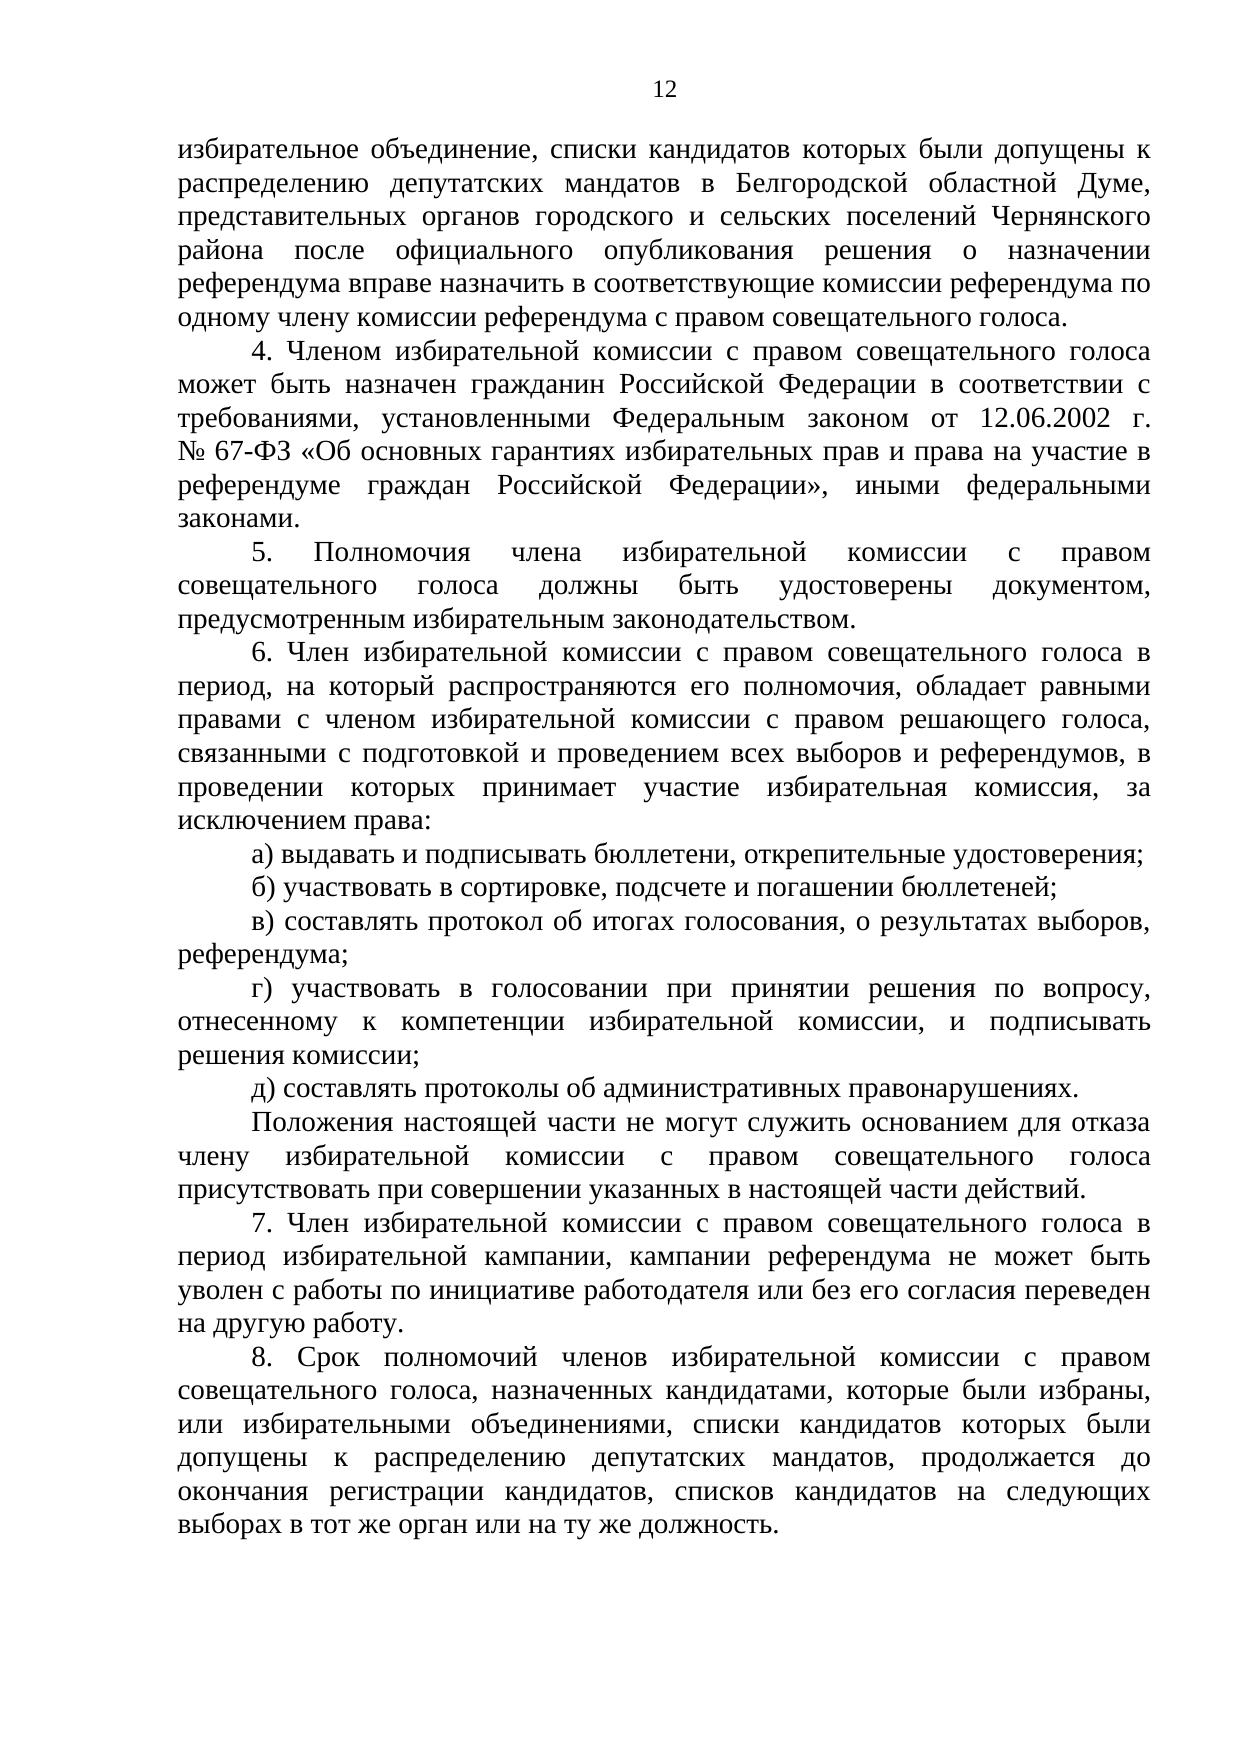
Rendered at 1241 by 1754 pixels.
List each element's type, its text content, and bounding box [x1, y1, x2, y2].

text в) составлять протокол об итогах голосования, о результатах выборов, референдума; [177, 903, 1152, 970]
text а) выдавать и подписывать бюллетени, открепительные удостоверения; [177, 836, 1152, 869]
text 4. Членом избирательной комиссии с правом совещательного голоса может быть назначен гражданин Российской Федерации в соответствии с требованиями, установленными Федеральным законом от 12.06.2002 г. № 67-ФЗ «Об основных гарантиях избирательных прав и права на участие в референдуме граждан Российской Федерации», иными федеральными законами. [177, 333, 1152, 534]
text 5. Полномочия члена избирательной комиссии с правом совещательного голоса должны быть удостоверены документом, предусмотренным избирательным законодательством. [177, 534, 1152, 634]
text 6. Член избирательной комиссии с правом совещательного голоса в период, на который распространяются его полномочия, обладает равными правами с членом избирательной комиссии с правом решающего голоса, связанными с подготовкой и проведением всех выборов и референдумов, в проведении которых принимает участие избирательная комиссия, за исключением права: [177, 634, 1152, 836]
text Положения настоящей части не могут служить основанием для отказа члену избирательной комиссии с правом совещательного голоса присутствовать при совершении указанных в настоящей части действий. [177, 1104, 1152, 1205]
text г) участвовать в голосовании при принятии решения по вопросу, отнесенному к компетенции избирательной комиссии, и подписывать решения комиссии; [177, 970, 1152, 1071]
text 7. Член избирательной комиссии с правом совещательного голоса в период избирательной кампании, кампании референдума не может быть уволен с работы по инициативе работодателя или без его согласия переведен на другую работу. [177, 1205, 1152, 1339]
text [177, 131, 1152, 333]
text б) участвовать в сортировке, подсчете и погашении бюллетеней; [177, 869, 1152, 903]
text д) составлять протоколы об административных правонарушениях. [177, 1071, 1152, 1104]
text 8. Срок полномочий членов избирательной комиссии с правом совещательного голоса, назначенных кандидатами, которые были избраны, или избирательными объединениями, списки кандидатов которых были допущены к распределению депутатских мандатов, продолжается до окончания регистрации кандидатов, списков кандидатов на следующих выборах в тот же орган или на ту же должность. [177, 1339, 1152, 1540]
